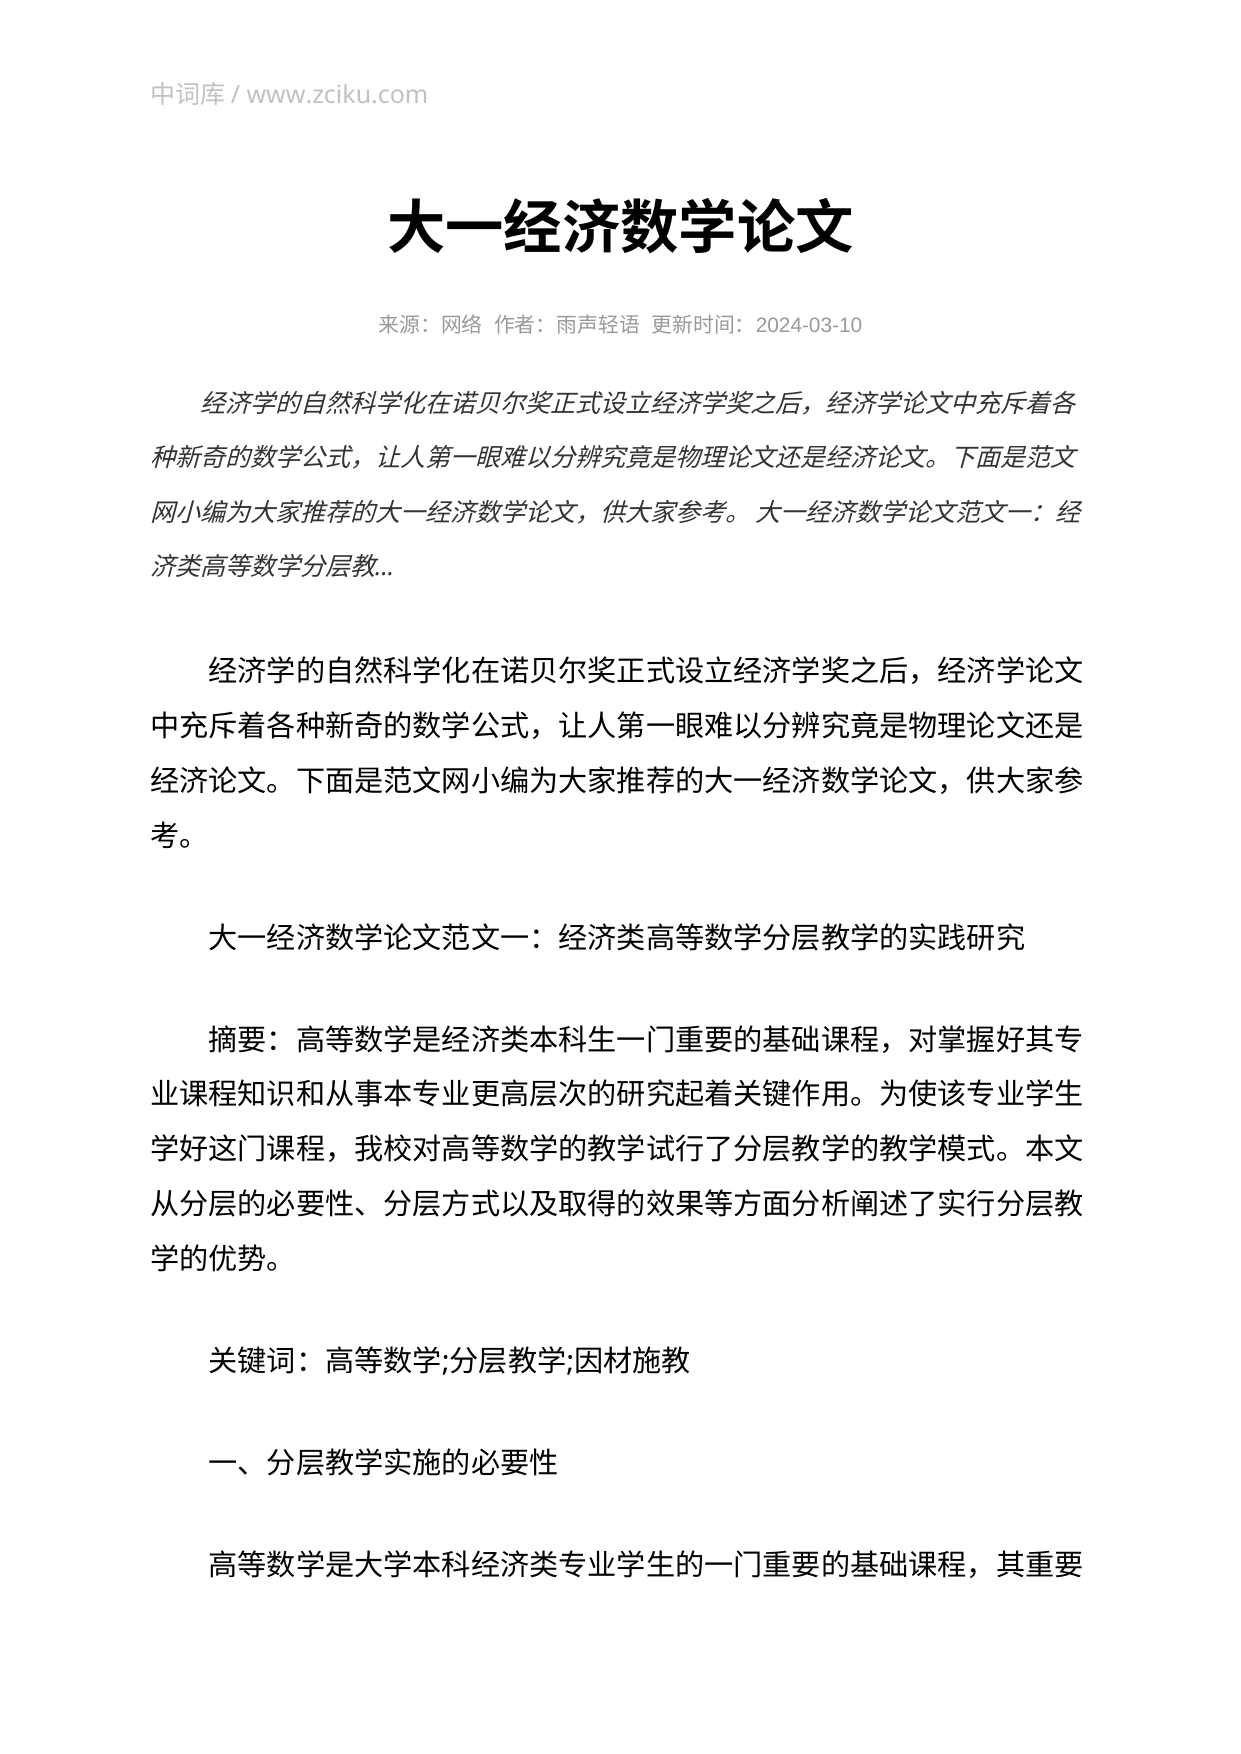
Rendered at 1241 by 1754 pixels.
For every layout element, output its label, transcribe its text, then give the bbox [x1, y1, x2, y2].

text 来源：网络 作者：雨声轻语 更新时间：2024-03-10 [150, 313, 1090, 337]
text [150, 1541, 1090, 1583]
text 关键词：高等数学;分层教学;因材施教 [150, 1337, 1090, 1380]
text 大一经济数学论文范文一：经济类高等数学分层教学的实践研究 [150, 914, 1090, 957]
text 经济学的自然科学化在诺贝尔奖正式设立经济学奖之后，经济学论文中充斥着各种新奇的数学公式，让人第一眼难以分辨究竟是物理论文还是经济论文。下面是范文网小编为大家推荐的大一经济数学论文，供大家参考。 大一经济数学论文范文一：经济类高等数学分层教... [150, 383, 1090, 583]
text 一、分层教学实施的必要性 [150, 1439, 1090, 1482]
text 经济学的自然科学化在诺贝尔奖正式设立经济学奖之后，经济学论文中充斥着各种新奇的数学公式，让人第一眼难以分辨究竟是物理论文还是经济论文。下面是范文网小编为大家推荐的大一经济数学论文，供大家参考。 [150, 648, 1090, 855]
subtitle 大一经济数学论文 [150, 181, 1090, 266]
text 摘要：高等数学是经济类本科生一门重要的基础课程，对掌握好其专业课程知识和从事本专业更高层次的研究起着关键作用。为使该专业学生学好这门课程，我校对高等数学的教学试行了分层教学的教学模式。本文从分层的必要性、分层方式以及取得的效果等方面分析阐述了实行分层教学的优势。 [150, 1016, 1090, 1278]
